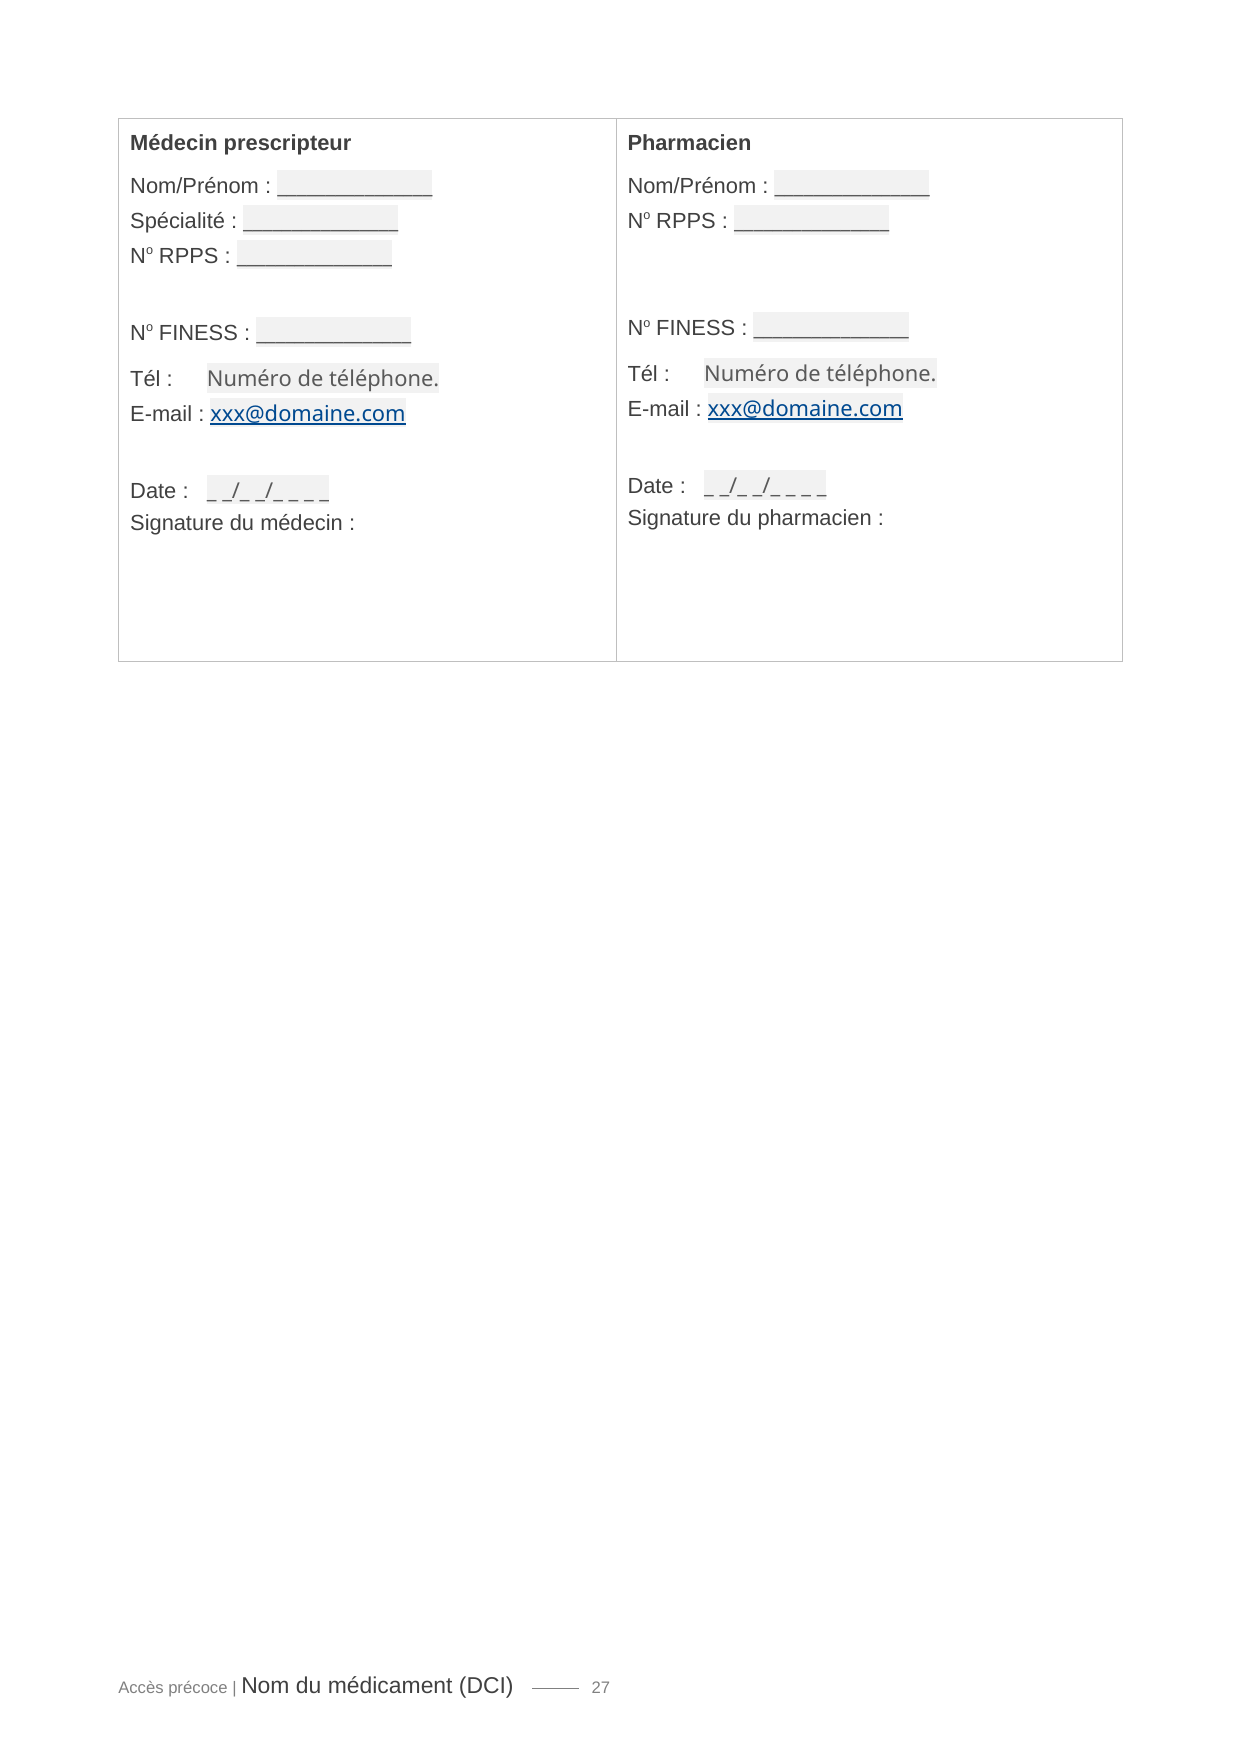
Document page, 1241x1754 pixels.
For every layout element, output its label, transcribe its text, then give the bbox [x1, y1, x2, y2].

table_header Pharmacien Nom/Prénom : No RPPS : No FINESS : Tél : E-mail : Date : Signature du pharmacien : [617, 119, 1122, 661]
table_header Médecin prescripteur Nom/Prénom : Spécialité : No RPPS : No FINESS : Tél : E-mail : Date : Signature du médecin : [119, 119, 616, 661]
